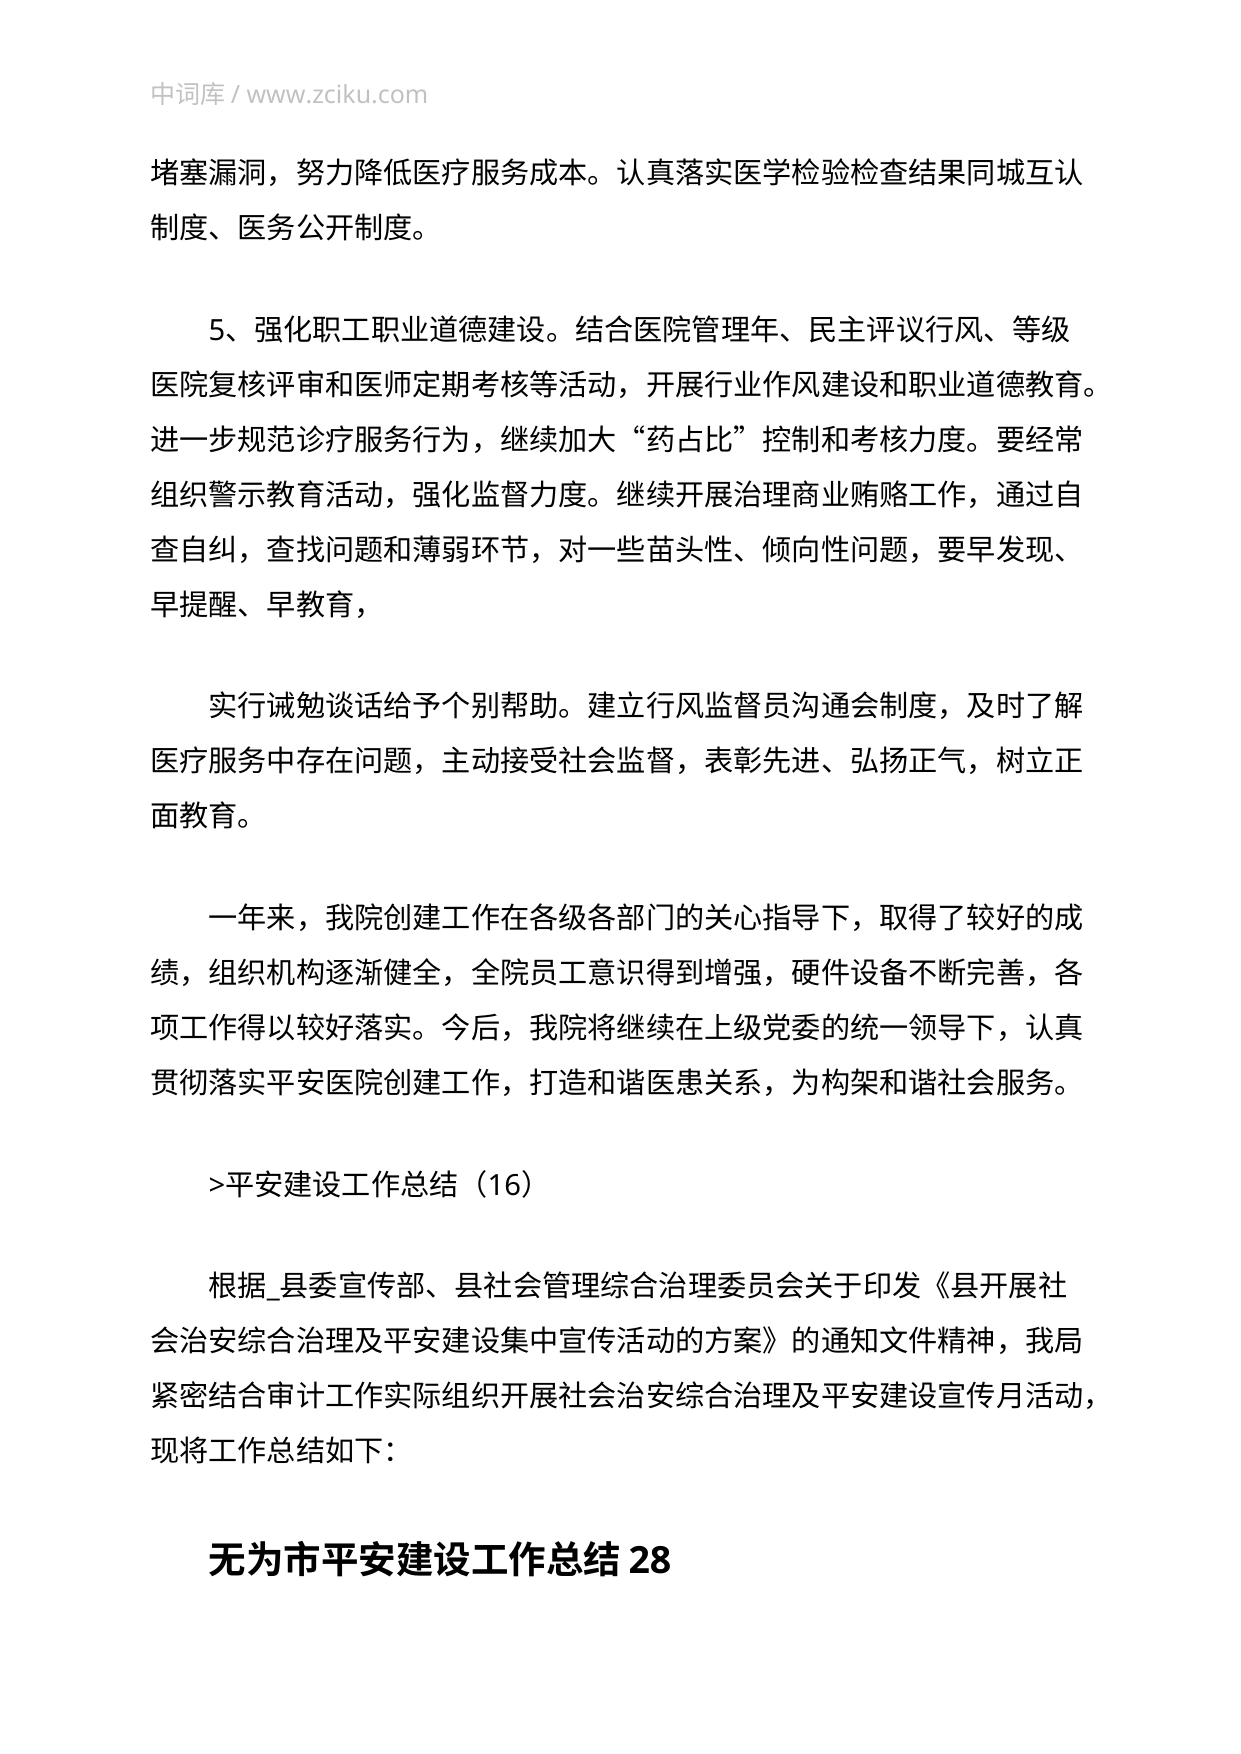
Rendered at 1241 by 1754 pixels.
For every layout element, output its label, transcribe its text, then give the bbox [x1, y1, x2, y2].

text >平安建设工作总结（16） [150, 1161, 1090, 1203]
text 实行诫勉谈话给予个别帮助。建立行风监督员沟通会制度，及时了解医疗服务中存在问题，主动接受社会监督，表彰先进、弘扬正气，树立正面教育。 [150, 683, 1090, 835]
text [150, 150, 1090, 247]
text 一年来，我院创建工作在各级各部门的关心指导下，取得了较好的成绩，组织机构逐渐健全，全院员工意识得到增强，硬件设备不断完善，各项工作得以较好落实。今后，我院将继续在上级党委的统一领导下，认真贯彻落实平安医院创建工作，打造和谐医患关系，为构架和谐社会服务。 [150, 894, 1090, 1102]
text 5、强化职工职业道德建设。结合医院管理年、民主评议行风、等级医院复核评审和医师定期考核等活动，开展行业作风建设和职业道德教育。进一步规范诊疗服务行为，继续加大“药占比”控制和考核力度。要经常组织警示教育活动，强化监督力度。继续开展治理商业贿赂工作，通过自查自纠，查找问题和薄弱环节，对一些苗头性、倾向性问题，要早发现、早提醒、早教育， [150, 307, 1090, 623]
text 根据_县委宣传部、县社会管理综合治理委员会关于印发《县开展社会治安综合治理及平安建设集中宣传活动的方案》的通知文件精神，我局紧密结合审计工作实际组织开展社会治安综合治理及平安建设宣传月活动，现将工作总结如下： [150, 1263, 1090, 1470]
text 无为市平安建设工作总结28 [150, 1529, 1090, 1584]
